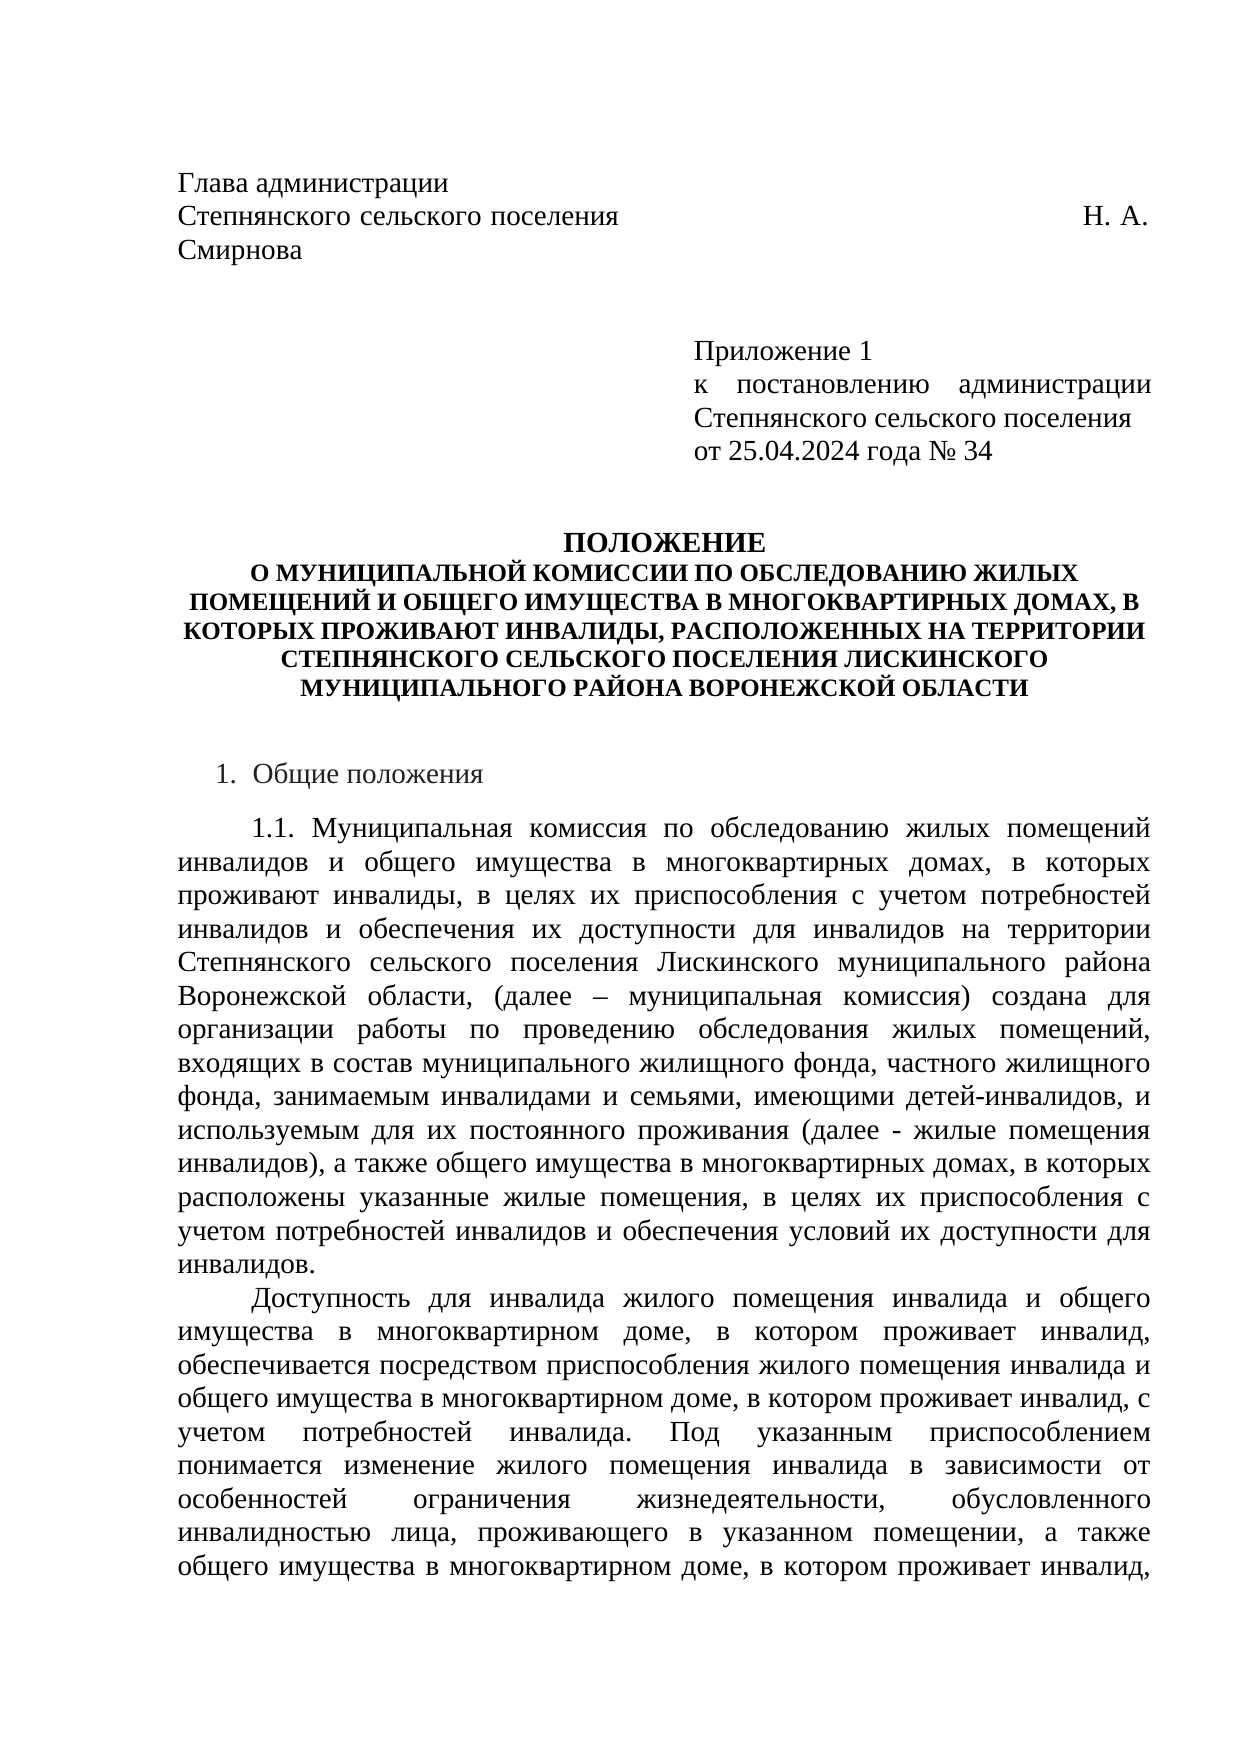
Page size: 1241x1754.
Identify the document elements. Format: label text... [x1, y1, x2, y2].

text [177, 1280, 1152, 1582]
text Степнянского сельского поселения Н. А. Смирнова [177, 198, 1152, 266]
text от 25.04.2024 года № 34 [693, 433, 1152, 467]
text О МУНИЦИПАЛЬНОЙ КОМИССИИ ПО ОБСЛЕДОВАНИЮ ЖИЛЫХ ПОМЕЩЕНИЙ И ОБЩЕГО ИМУЩЕСТВА В МНОГОКВАРТИРНЫХ ДОМАХ, В КОТОРЫХ ПРОЖИВАЮТ ИНВАЛИДЫ, РАСПОЛОЖЕННЫХ НА ТЕРРИТОРИИ СТЕПНЯНСКОГО СЕЛЬСКОГО ПОСЕЛЕНИЯ ЛИСКИНСКОГО МУНИЦИПАЛЬНОГО РАЙОНА ВОРОНЕЖСКОЙ ОБЛАСТИ [177, 558, 1152, 702]
text Приложение 1 [693, 333, 1152, 366]
text к постановлению администрации Степнянского сельского поселения [693, 366, 1152, 433]
text Глава администрации [177, 165, 1152, 198]
text 1.1. Муниципальная комиссия по обследованию жилых помещений инвалидов и общего имущества в многоквартирных домах, в которых проживают инвалиды, в целях их приспособления с учетом потребностей инвалидов и обеспечения их доступности для инвалидов на территории Степнянского сельского поселения Лискинского муниципального района Воронежской области, (далее – муниципальная комиссия) создана для организации работы по проведению обследования жилых помещений, входящих в состав муниципального жилищного фонда, частного жилищного фонда, занимаемым инвалидами и семьями, имеющими детей-инвалидов, и используемым для их постоянного проживания (далее - жилые помещения инвалидов), а также общего имущества в многоквартирных домах, в которых расположены указанные жилые помещения, в целях их приспособления с учетом потребностей инвалидов и обеспечения условий их доступности для инвалидов. [177, 810, 1152, 1280]
text ПОЛОЖЕНИЕ [177, 525, 1152, 558]
list Общие положения [215, 756, 1152, 789]
